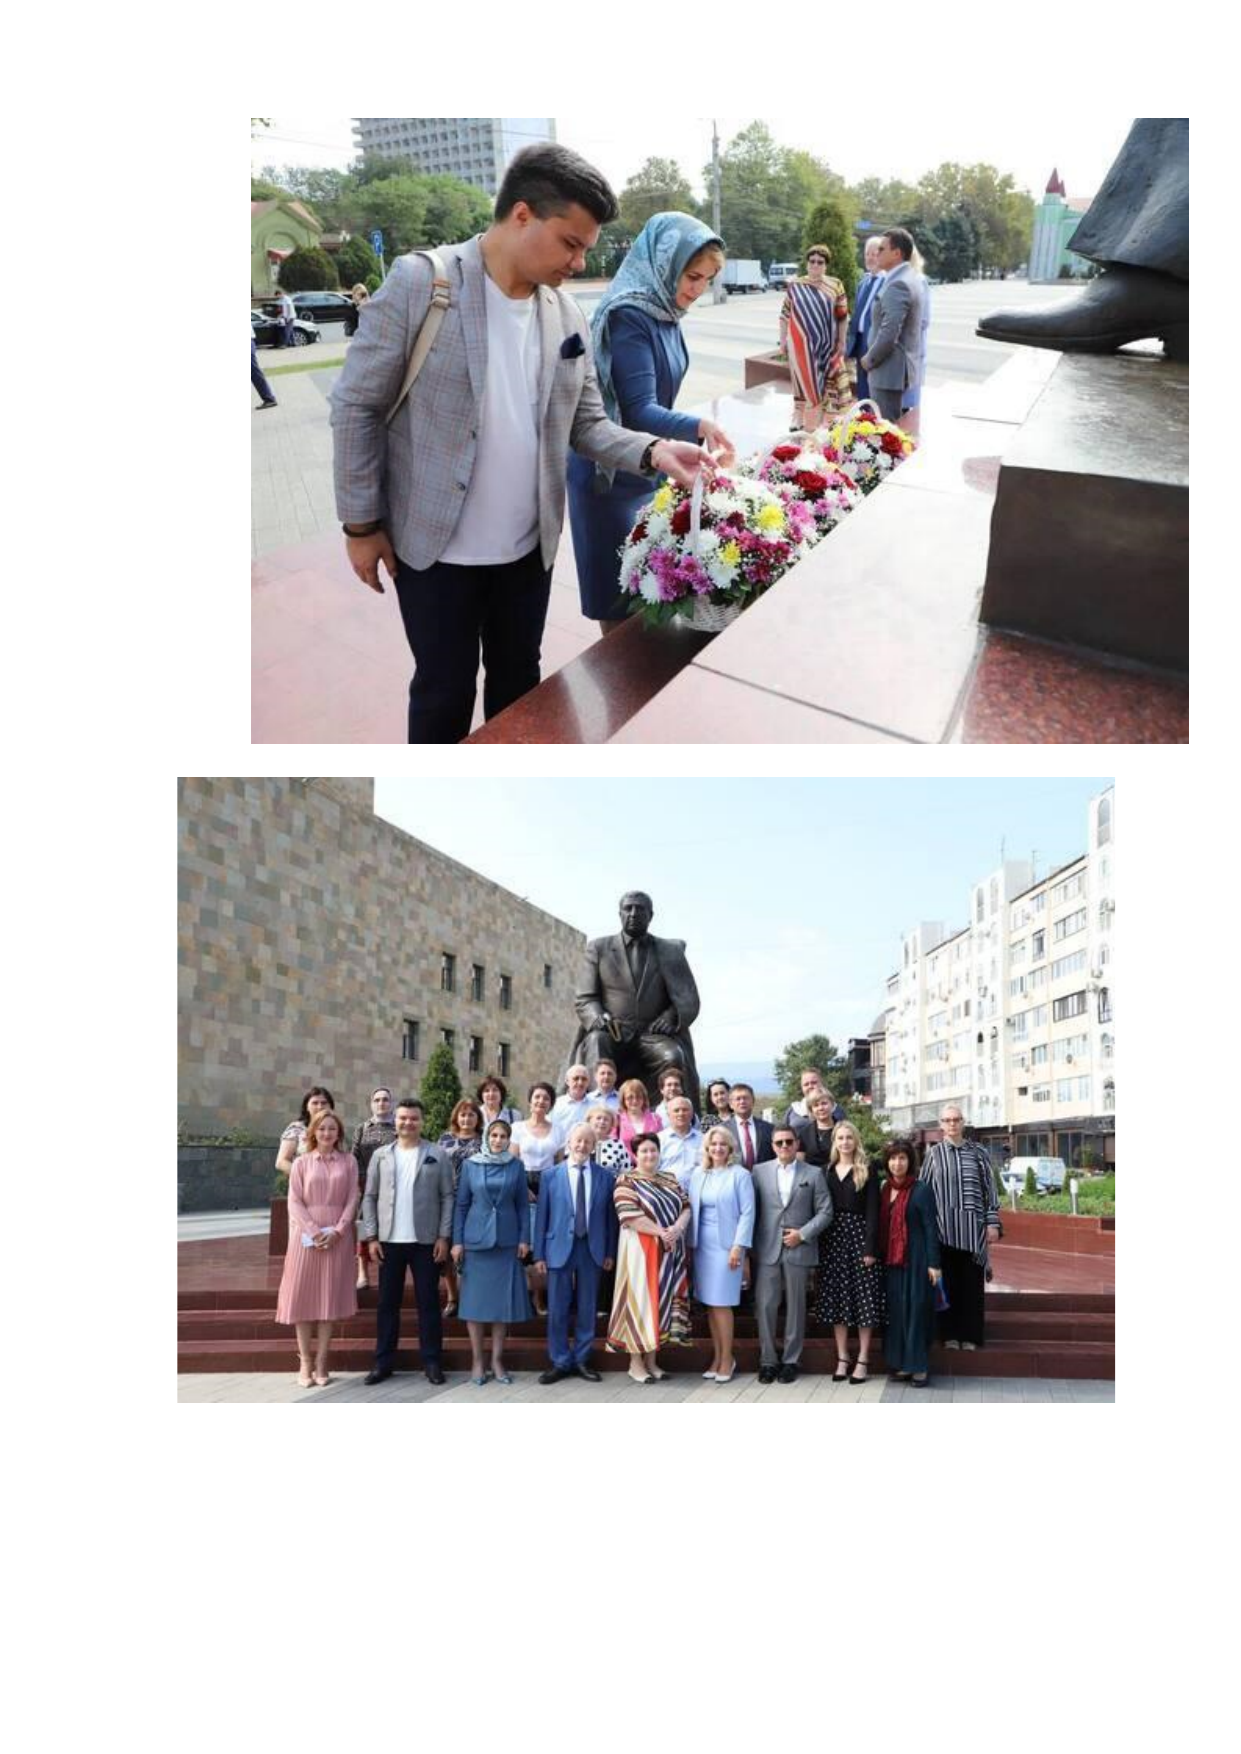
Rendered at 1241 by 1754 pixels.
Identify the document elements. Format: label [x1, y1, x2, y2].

picture [177, 777, 1116, 1403]
picture [251, 118, 1189, 744]
